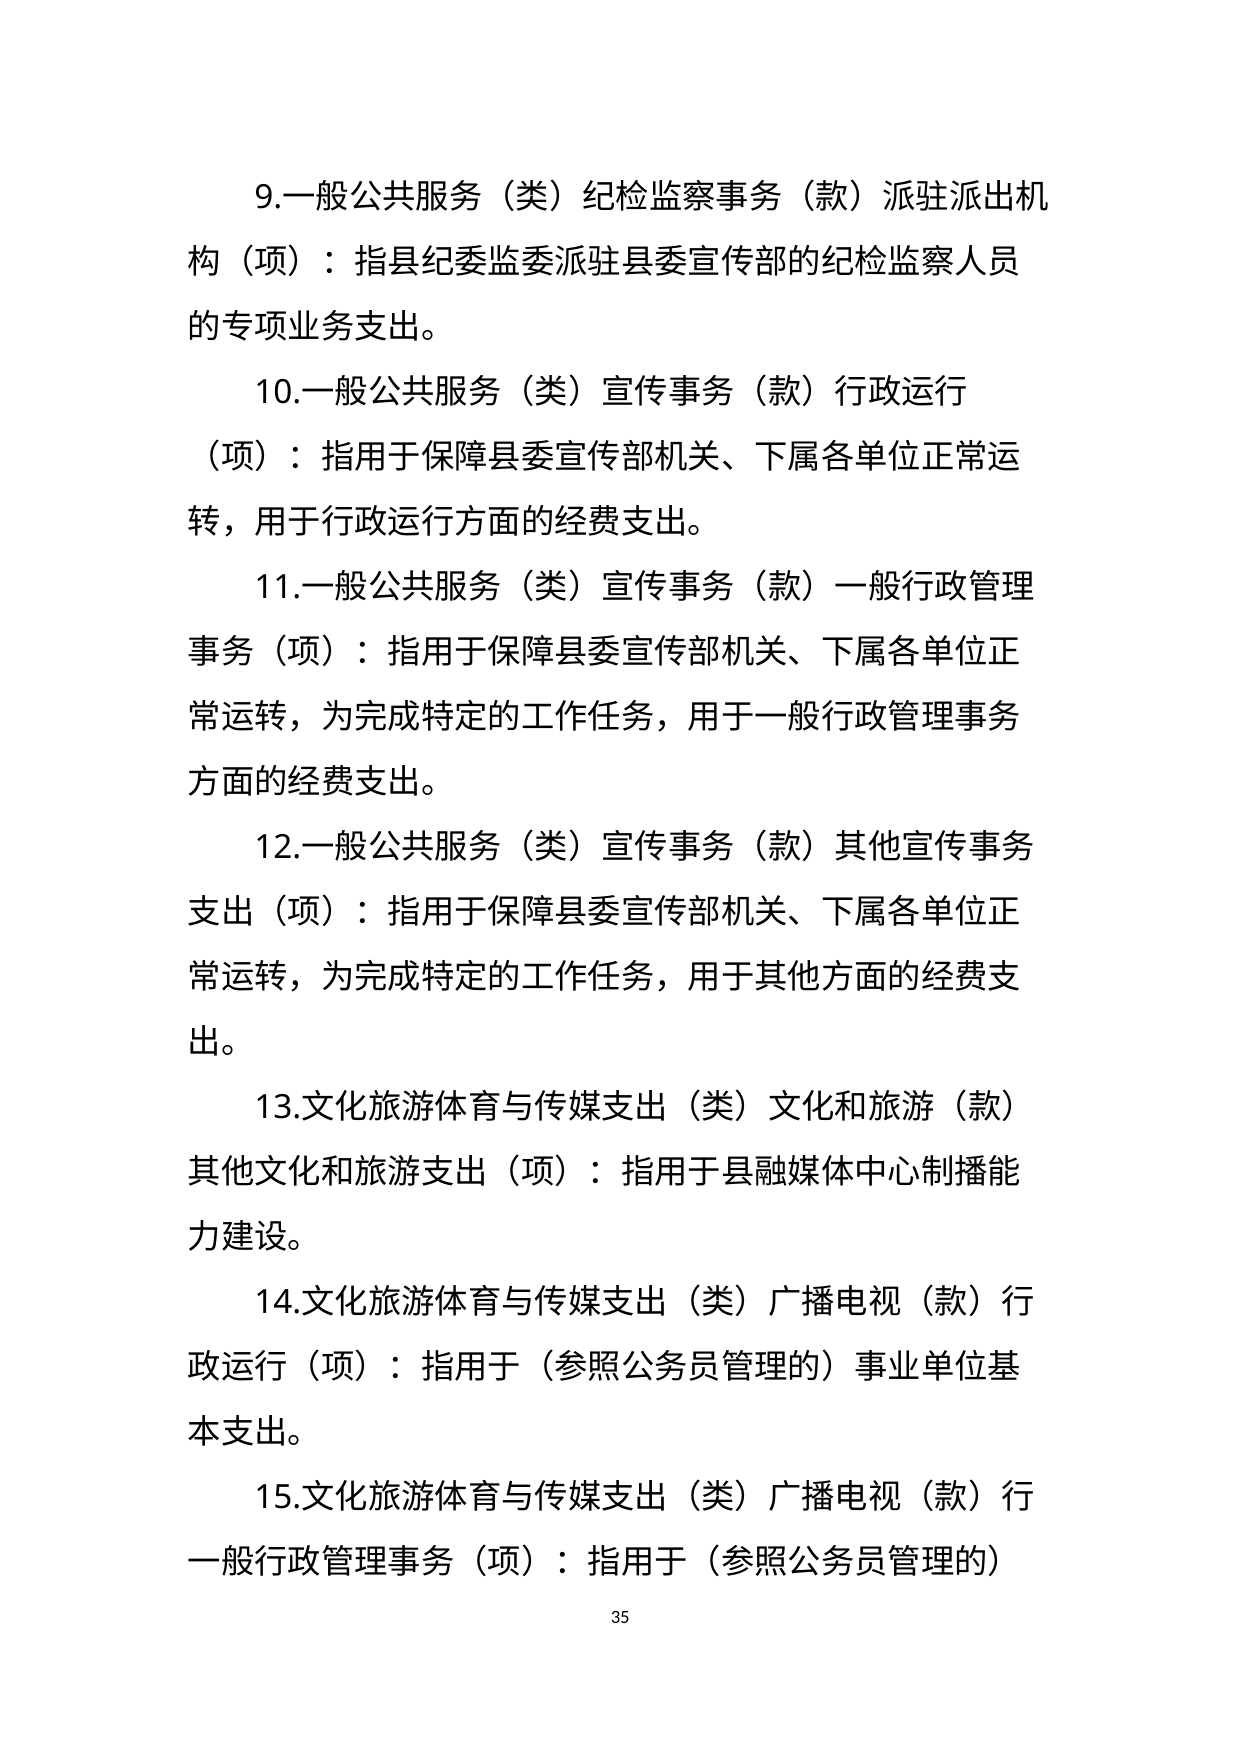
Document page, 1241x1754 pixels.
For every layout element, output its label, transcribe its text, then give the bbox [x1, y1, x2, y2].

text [187, 1462, 1053, 1592]
text 14.文化旅游体育与传媒支出（类）广播电视（款）行政运行（项）：指用于（参照公务员管理的）事业单位基本支出。 [187, 1267, 1053, 1462]
text 13.文化旅游体育与传媒支出（类）文化和旅游（款）其他文化和旅游支出（项）：指用于县融媒体中心制播能力建设。 [187, 1072, 1053, 1267]
text 10.一般公共服务（类）宣传事务（款）行政运行（项）：指用于保障县委宣传部机关、下属各单位正常运转，用于行政运行方面的经费支出。 [187, 357, 1053, 552]
text 9.一般公共服务（类）纪检监察事务（款）派驻派出机构（项）：指县纪委监委派驻县委宣传部的纪检监察人员的专项业务支出。 [187, 162, 1053, 357]
text 11.一般公共服务（类）宣传事务（款）一般行政管理事务（项）：指用于保障县委宣传部机关、下属各单位正常运转，为完成特定的工作任务，用于一般行政管理事务方面的经费支出。 [187, 552, 1053, 812]
text 12.一般公共服务（类）宣传事务（款）其他宣传事务支出（项）：指用于保障县委宣传部机关、下属各单位正常运转，为完成特定的工作任务，用于其他方面的经费支出。 [187, 812, 1053, 1072]
